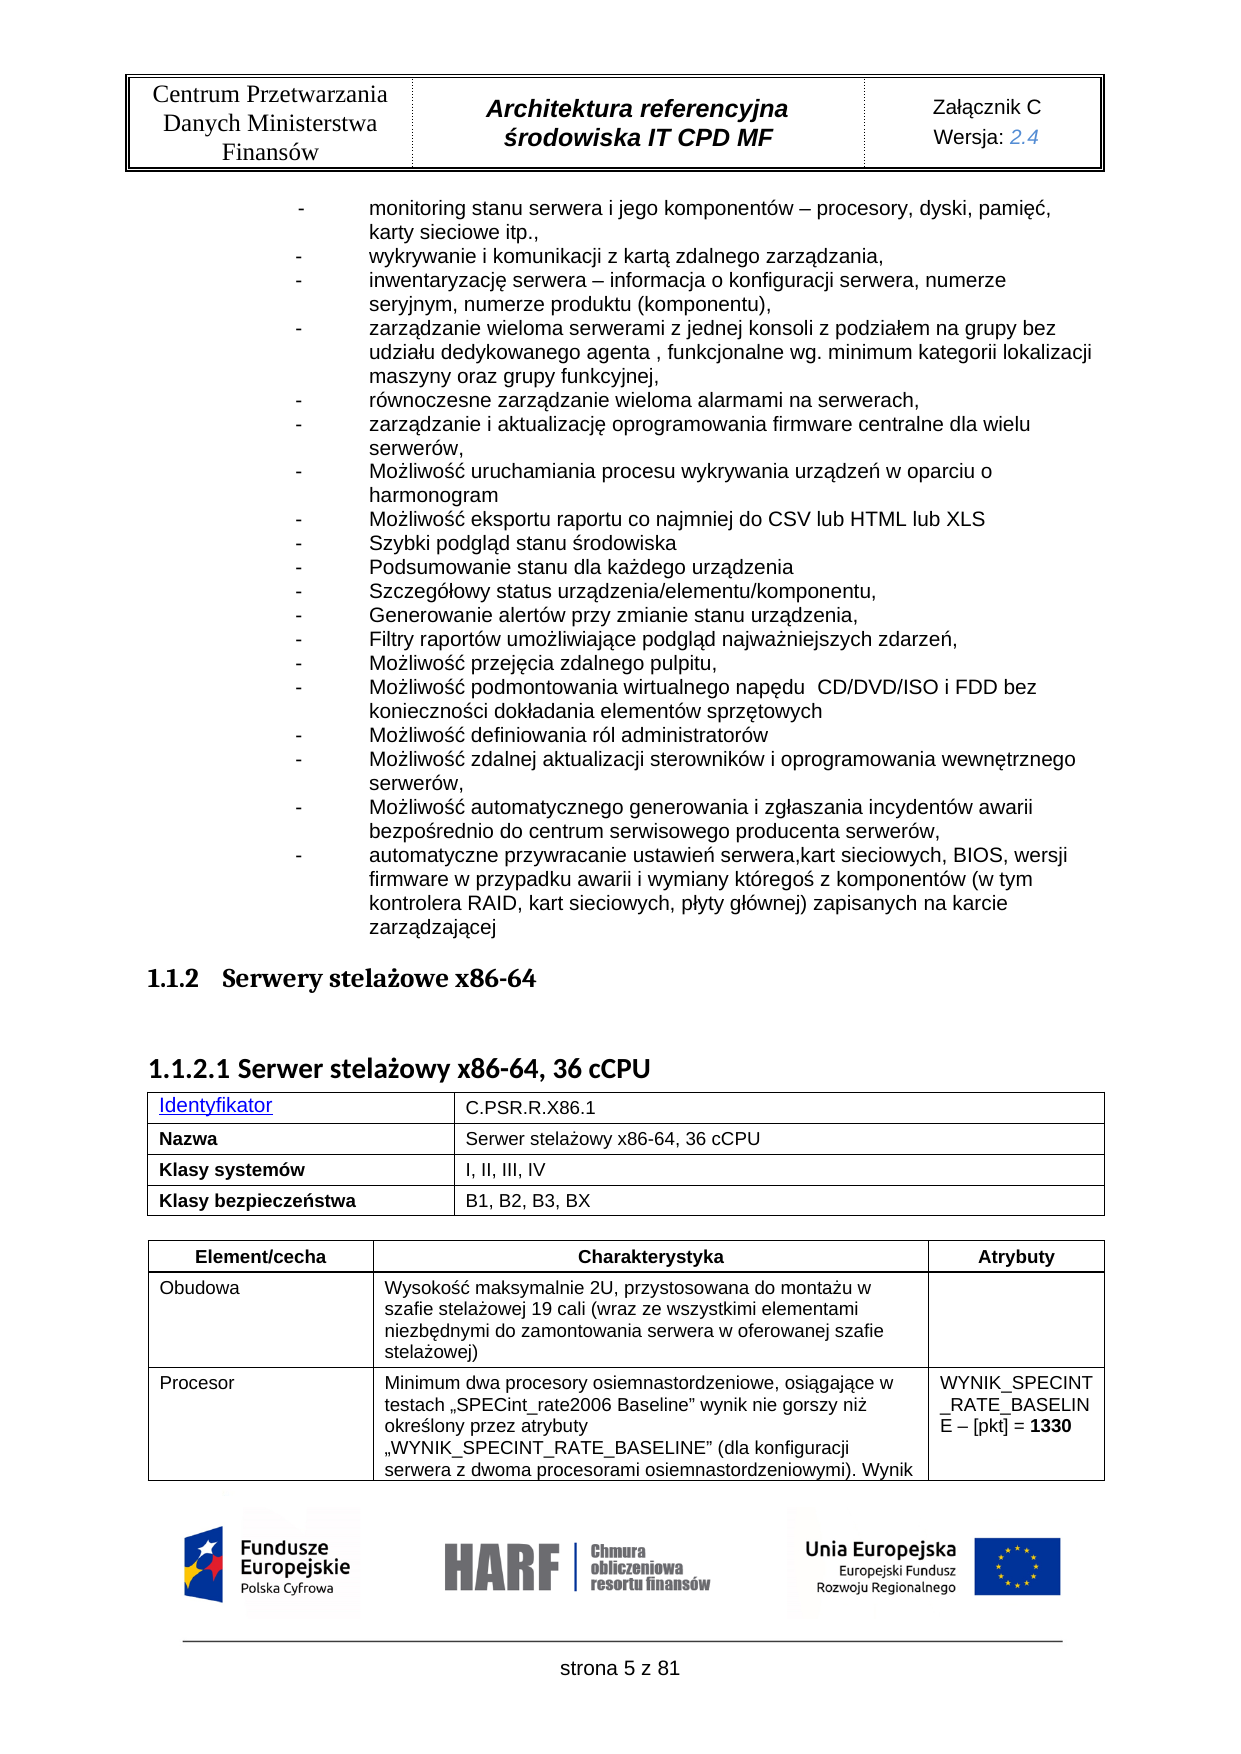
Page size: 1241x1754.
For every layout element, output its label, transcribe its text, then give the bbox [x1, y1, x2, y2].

list - zarządzanie i aktualizację oprogramowania firmware centralne dla wielu serwerów, [295, 411, 1093, 459]
table_cell WYNIK_SPECINT_RATE_BASELINE – [pkt] = 1330 [929, 1368, 1104, 1480]
list - Możliwość zdalnej aktualizacji sterowników i oprogramowania wewnętrznego serwerów, [295, 747, 1093, 795]
table_cell Nazwa [148, 1124, 454, 1153]
list - zarządzanie wieloma serwerami z jednej konsoli z podziałem na grupy bez udziału dedykowanego agenta , funkcjonalne wg. minimum kategorii lokalizacji maszyny oraz grupy funkcyjnej, [295, 316, 1093, 387]
list - Podsumowanie stanu dla każdego urządzenia [295, 555, 1093, 579]
table_cell Serwer stelażowy x86-64, 36 cCPU [455, 1124, 1104, 1153]
table_header Charakterystyka [374, 1241, 928, 1271]
table_header Atrybuty [929, 1241, 1104, 1271]
list - monitoring stanu serwera i jego komponentów – procesory, dyski, pamięć, karty sieciowe itp., [298, 196, 1093, 244]
list - Możliwość uruchamiania procesu wykrywania urządzeń w oparciu o harmonogram [295, 459, 1093, 507]
table_cell Procesor [149, 1368, 373, 1480]
table_cell B1, B2, B3, BX [455, 1186, 1104, 1215]
list - Możliwość przejęcia zdalnego pulpitu, [295, 651, 1093, 675]
table_cell Klasy bezpieczeństwa [148, 1186, 454, 1215]
table_cell Klasy systemów [148, 1155, 454, 1184]
list - Możliwość automatycznego generowania i zgłaszania incydentów awarii bezpośrednio do centrum serwisowego producenta serwerów, [295, 795, 1093, 843]
list - Szczegółowy status urządzenia/elementu/komponentu, [295, 579, 1093, 603]
table_header Identyfikator [148, 1093, 454, 1123]
list - Szybki podgląd stanu środowiska [295, 531, 1093, 555]
table_header C.PSR.R.X86.1 [455, 1093, 1104, 1123]
list - automatyczne przywracanie ustawień serwera,kart sieciowych, BIOS, wersji firmware w przypadku awarii i wymiany któregoś z komponentów (w tym kontrolera RAID, kart sieciowych, płyty głównej) zapisanych na karcie zarządzającej [295, 843, 1093, 938]
table_cell I, II, III, IV [455, 1155, 1104, 1184]
table_cell Obudowa [149, 1273, 373, 1367]
list - wykrywanie i komunikacji z kartą zdalnego zarządzania, [260, 244, 1093, 268]
table_cell [929, 1273, 1104, 1367]
list - Generowanie alertów przy zmianie stanu urządzenia, [295, 603, 1093, 627]
list - Możliwość podmontowania wirtualnego napędu CD/DVD/ISO i FDD bez konieczności dokładania elementów sprzętowych [295, 675, 1093, 723]
list - inwentaryzację serwera – informacja o konfiguracji serwera, numerze seryjnym, numerze produktu (komponentu), [295, 268, 1093, 316]
list - Możliwość eksportu raportu co najmniej do CSV lub HTML lub XLS [295, 507, 1093, 531]
list - równoczesne zarządzanie wieloma alarmami na serwerach, [295, 387, 1093, 411]
picture [147, 1489, 1093, 1657]
table_header Element/cecha [149, 1241, 373, 1271]
subtitle Serwery stelażowe x86-64 [148, 963, 1093, 994]
list - Filtry raportów umożliwiające podgląd najważniejszych zdarzeń, [295, 627, 1093, 651]
subtitle Serwer stelażowy x86-64, 36 cCPU [148, 1050, 1093, 1085]
list - Możliwość definiowania ról administratorów [295, 723, 1093, 747]
table_cell Wysokość maksymalnie 2U, przystosowana do montażu w szafie stelażowej 19 cali (wraz ze wszystkimi elementami niezbędnymi do zamontowania serwera w oferowanej szafie stelażowej) [374, 1273, 928, 1367]
